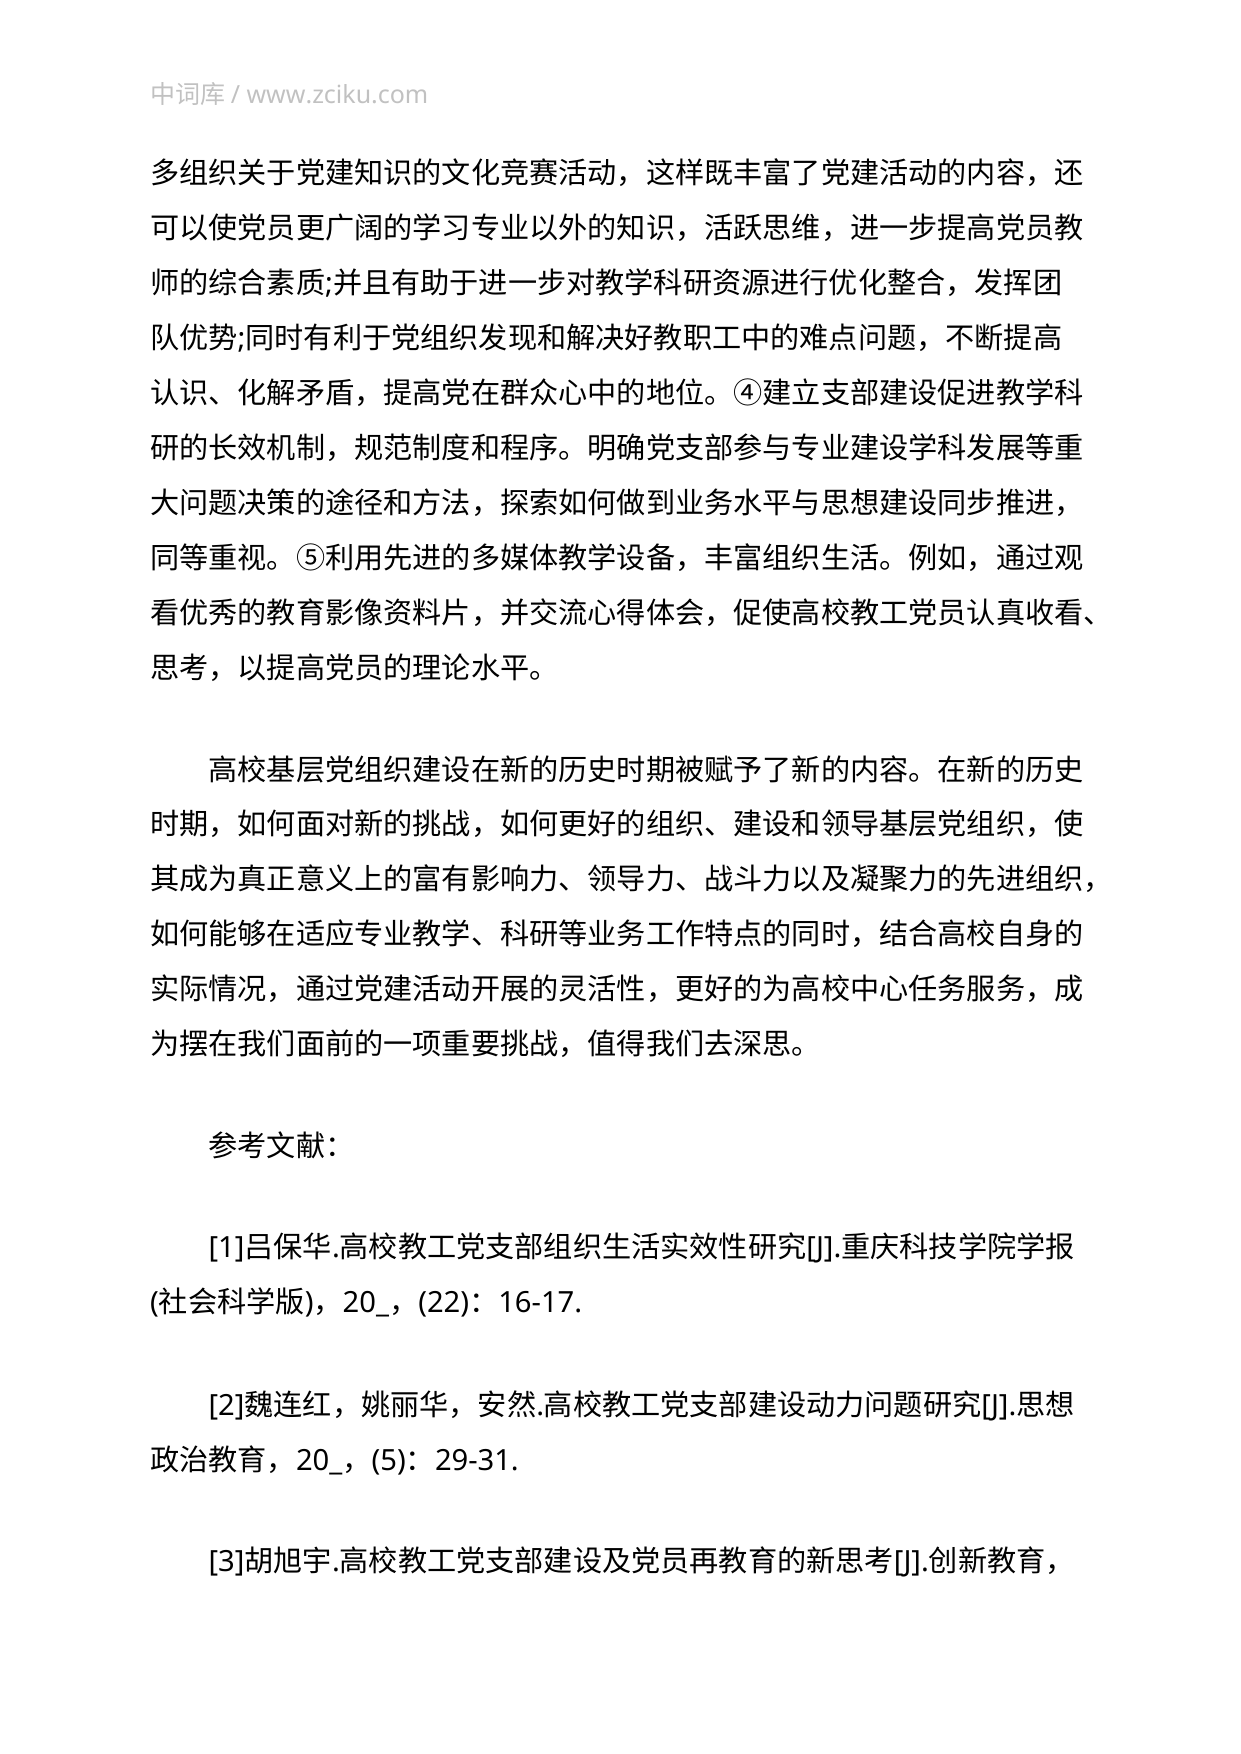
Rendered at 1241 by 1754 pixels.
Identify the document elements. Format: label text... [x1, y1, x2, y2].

text 高校基层党组织建设在新的历史时期被赋予了新的内容。在新的历史时期，如何面对新的挑战，如何更好的组织、建设和领导基层党组织，使其成为真正意义上的富有影响力、领导力、战斗力以及凝聚力的先进组织，如何能够在适应专业教学、科研等业务工作特点的同时，结合高校自身的实际情况，通过党建活动开展的灵活性，更好的为高校中心任务服务，成为摆在我们面前的一项重要挑战，值得我们去深思。 [150, 746, 1090, 1063]
text [1]吕保华.高校教工党支部组织生活实效性研究[J].重庆科技学院学报(社会科学版)，20_，(22)：16-17. [150, 1224, 1090, 1321]
text [2]魏连红，姚丽华，安然.高校教工党支部建设动力问题研究[J].思想政治教育，20_，(5)：29-31. [150, 1381, 1090, 1478]
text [150, 150, 1090, 687]
text 参考文献： [150, 1122, 1090, 1164]
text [150, 1538, 1090, 1580]
